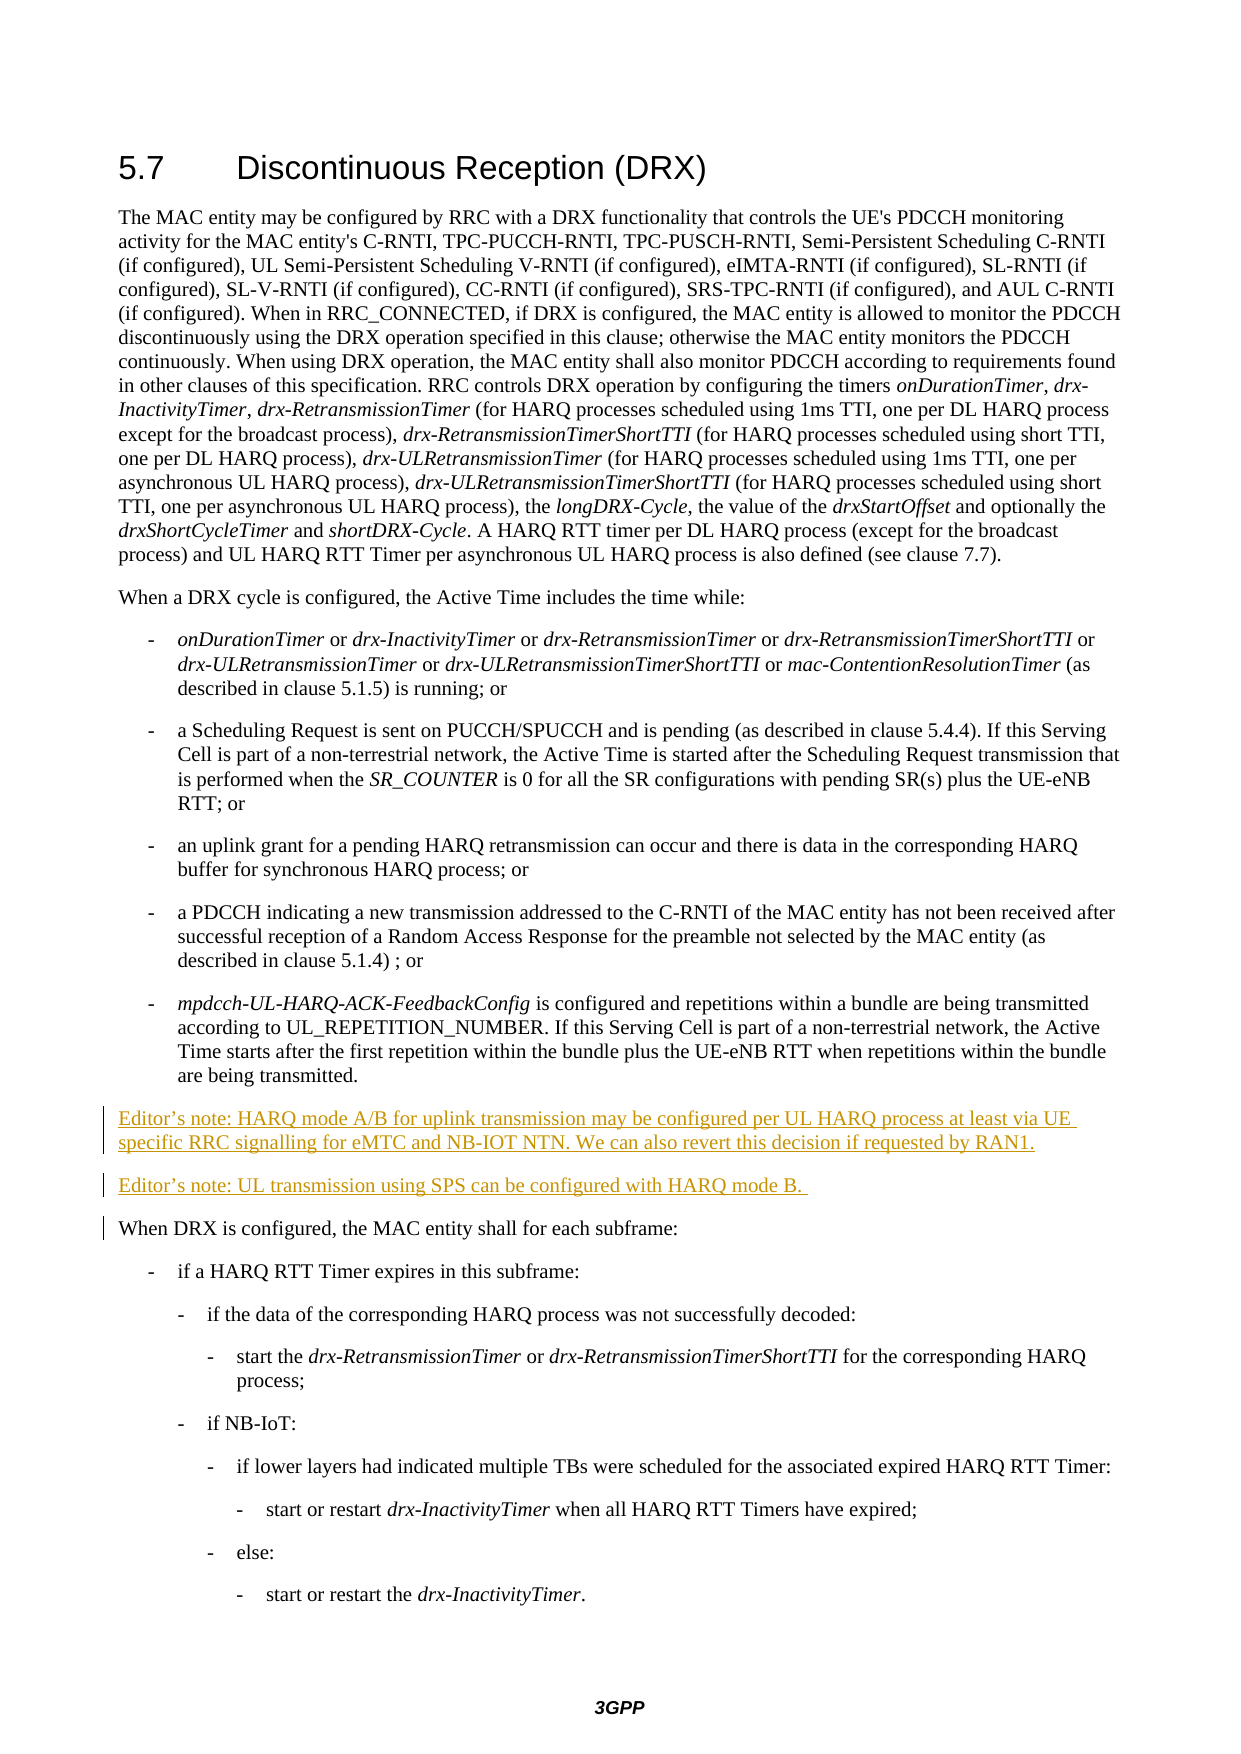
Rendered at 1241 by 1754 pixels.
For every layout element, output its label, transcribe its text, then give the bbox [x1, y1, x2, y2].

text - if NB-IoT: [177, 1411, 1122, 1435]
text - mpdcch-UL-HARQ-ACK-FeedbackConfig is configured and repetitions within a bundle are being transmitted according to UL_REPETITION_NUMBER. If this Serving Cell is part of a non-terrestrial network, the Active Time starts after the first repetition within the bundle plus the UE-eNB RTT when repetitions within the bundle are being transmitted. [148, 991, 1122, 1087]
text When DRX is configured, the MAC entity shall for each subframe: [118, 1216, 1122, 1240]
text - if a HARQ RTT Timer expires in this subframe: [148, 1259, 1122, 1283]
text - start or restart drx-InactivityTimer when all HARQ RTT Timers have expired; [236, 1497, 1122, 1521]
text - start or restart the drx-InactivityTimer. [236, 1582, 1122, 1606]
text - if lower layers had indicated multiple TBs were scheduled for the associated expired HARQ RTT Timer: [207, 1454, 1122, 1478]
text - an uplink grant for a pending HARQ retransmission can occur and there is data in the corresponding HARQ buffer for synchronous HARQ process; or [148, 833, 1122, 881]
text When a DRX cycle is configured, the Active Time includes the time while: [118, 584, 1122, 609]
text - onDurationTimer or drx-InactivityTimer or drx-RetransmissionTimer or drx-RetransmissionTimerShortTTI or drx-ULRetransmissionTimer or drx-ULRetransmissionTimerShortTTI or mac-ContentionResolutionTimer (as described in clause 5.1.5) is running; or [148, 627, 1122, 699]
subtitle 5.7 Discontinuous Reception (DRX) [118, 148, 1122, 186]
text - a Scheduling Request is sent on PUCCH/SPUCCH and is pending (as described in clause 5.4.4). If this Serving Cell is part of a non-terrestrial network, the Active Time is started after the Scheduling Request transmission that is performed when the SR_COUNTER is 0 for all the SR configurations with pending SR(s) plus the UE-eNB RTT; or [148, 718, 1122, 814]
text - else: [207, 1539, 1122, 1564]
text - a PDCCH indicating a new transmission addressed to the C-RNTI of the MAC entity has not been received after successful reception of a Random Access Response for the preamble not selected by the MAC entity (as described in clause 5.1.4) ; or [148, 900, 1122, 972]
text - start the drx-RetransmissionTimer or drx-RetransmissionTimerShortTTI for the corresponding HARQ process; [207, 1344, 1122, 1392]
text The MAC entity may be configured by RRC with a DRX functionality that controls the UE's PDCCH monitoring activity for the MAC entity's C-RNTI, TPC-PUCCH-RNTI, TPC-PUSCH-RNTI, Semi-Persistent Scheduling C-RNTI (if configured), UL Semi-Persistent Scheduling V-RNTI (if configured), eIMTA-RNTI (if configured), SL-RNTI (if configured), SL-V-RNTI (if configured), CC-RNTI (if configured), SRS-TPC-RNTI (if configured), and AUL C-RNTI (if configured). When in RRC_CONNECTED, if DRX is configured, the MAC entity is allowed to monitor the PDCCH discontinuously using the DRX operation specified in this clause; otherwise the MAC entity monitors the PDCCH continuously. When using DRX operation, the MAC entity shall also monitor PDCCH according to requirements found in other clauses of this specification. RRC controls DRX operation by configuring the timers onDurationTimer, drx-InactivityTimer, drx-RetransmissionTimer (for HARQ processes scheduled using 1ms TTI, one per DL HARQ process except for the broadcast process), drx-RetransmissionTimerShortTTI (for HARQ processes scheduled using short TTI, one per DL HARQ process), drx-ULRetransmissionTimer (for HARQ processes scheduled using 1ms TTI, one per asynchronous UL HARQ process), drx-ULRetransmissionTimerShortTTI (for HARQ processes scheduled using short TTI, one per asynchronous UL HARQ process), the longDRX-Cycle, the value of the drxStartOffset and optionally the drxShortCycleTimer and shortDRX-Cycle. A HARQ RTT timer per DL HARQ process (except for the broadcast process) and UL HARQ RTT Timer per asynchronous UL HARQ process is also defined (see clause 7.7). [118, 205, 1122, 566]
text - if the data of the corresponding HARQ process was not successfully decoded: [177, 1301, 1122, 1326]
